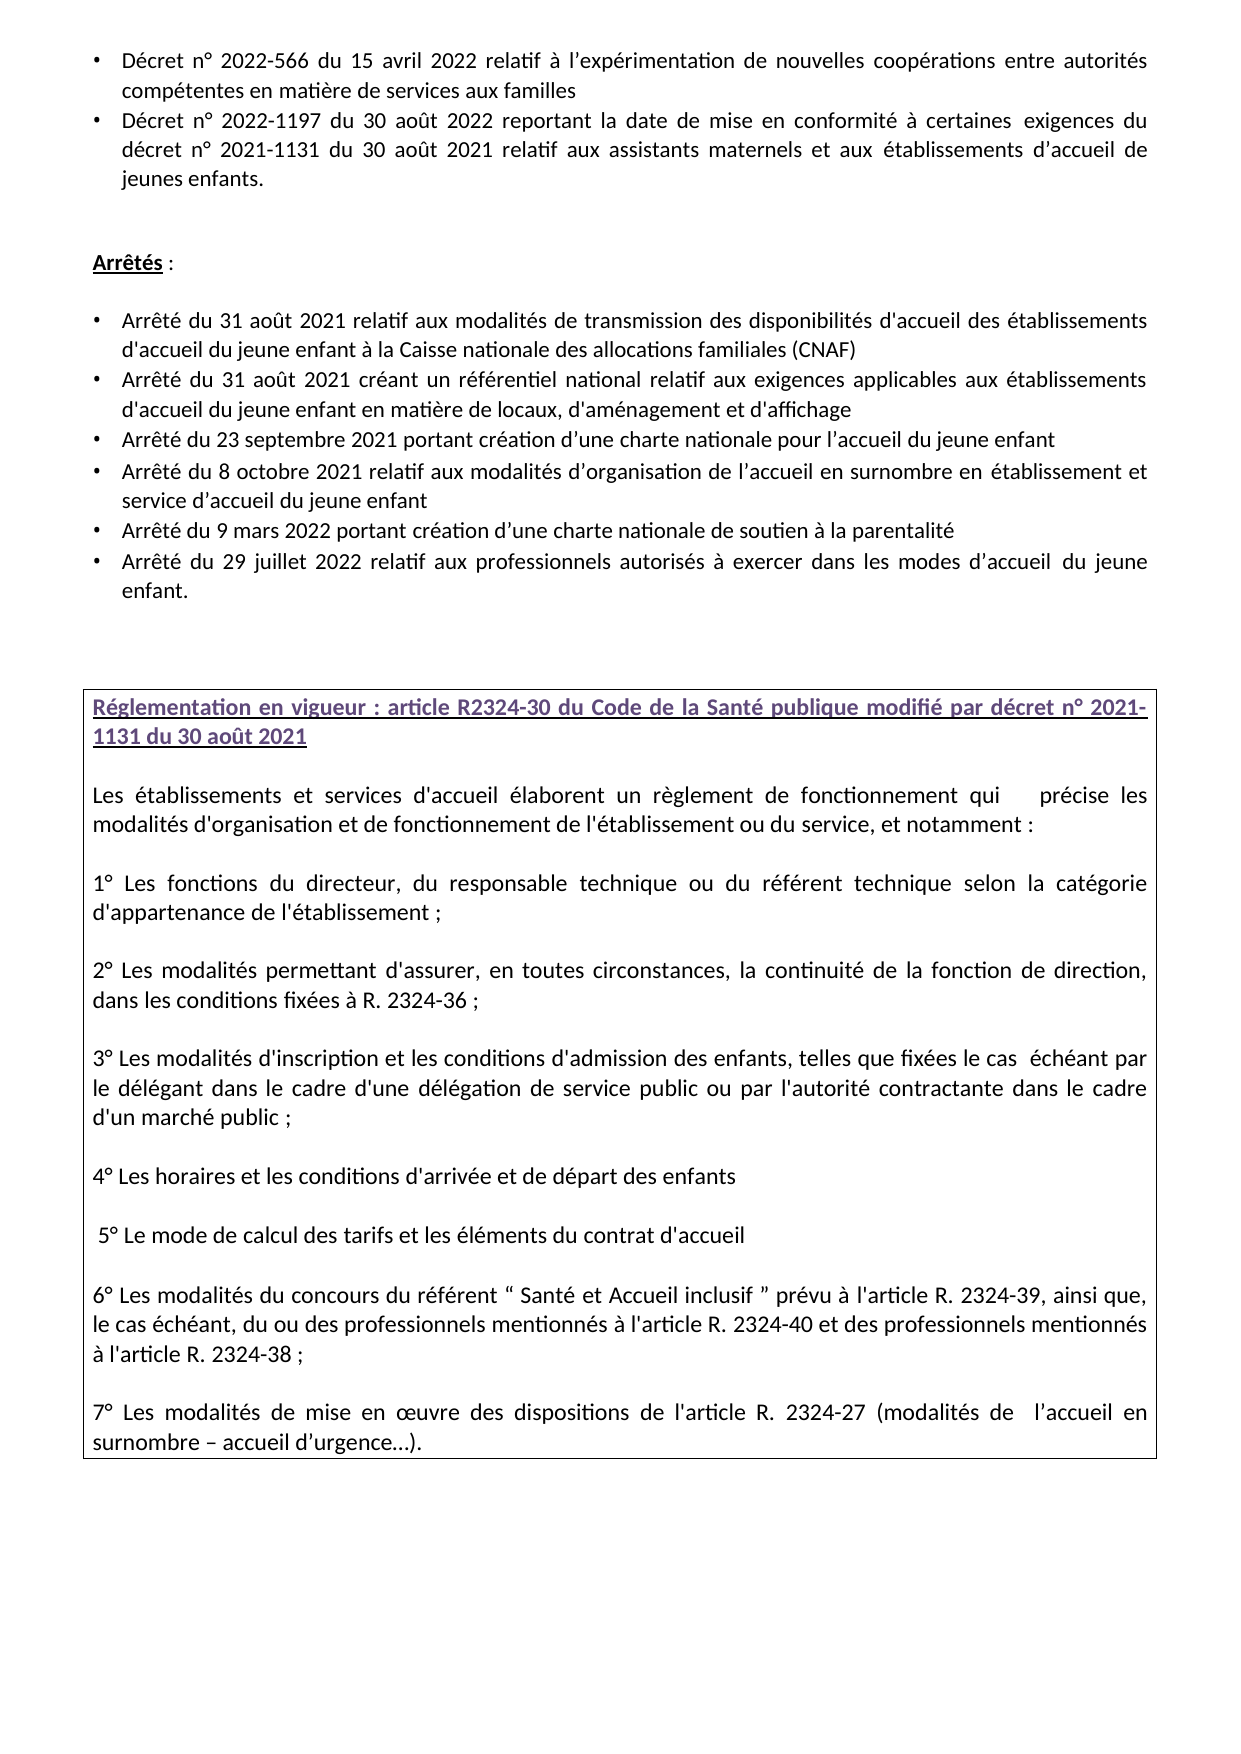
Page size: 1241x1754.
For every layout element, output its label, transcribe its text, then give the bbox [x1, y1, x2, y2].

text 5° Le mode de calcul des tarifs et les éléments du contrat d'accueil [84, 1217, 1156, 1249]
list Arrêté du 8 octobre 2021 relatif aux modalités d’organisation de l’accueil en surnombre en établissement et service d’accueil du jeune enfant [92, 454, 1148, 514]
text 6° Les modalités du concours du référent “ Santé et Accueil inclusif ” prévu à l'article R. 2324-39, ainsi que, le cas échéant, du ou des professionnels mentionnés à l'article R. 2324-40 et des professionnels mentionnés à l'article R. 2324-38 ; [84, 1277, 1156, 1368]
list Décret n° 2022-1197 du 30 août 2022 reportant la date de mise en conformité à certaines exigences du décret n° 2021-1131 du 30 août 2021 relatif aux assistants maternels et aux établissements d’accueil de jeunes enfants. [92, 104, 1148, 192]
text 4° Les horaires et les conditions d'arrivée et de départ des enfants [84, 1158, 1156, 1190]
subtitle Les établissements et services d'accueil élaborent un règlement de fonctionnement qui précise les modalités d'organisation et de fonctionnement de l'établissement ou du service, et notamment : [84, 777, 1156, 838]
text 2° Les modalités permettant d'assurer, en toutes circonstances, la continuité de la fonction de direction, dans les conditions fixées à R. 2324-36 ; [84, 952, 1156, 1014]
text 1° Les fonctions du directeur, du responsable technique ou du référent technique selon la catégorie d'appartenance de l'établissement ; [84, 864, 1156, 926]
subtitle Réglementation en vigueur : article R2324-30 du Code de la Santé publique modifié par décret n° 2021-1131 du 30 août 2021 [84, 690, 1156, 751]
text 3° Les modalités d'inscription et les conditions d'admission des enfants, telles que fixées le cas échéant par le délégant dans le cadre d'une délégation de service public ou par l'autorité contractante dans le cadre d'un marché public ; [84, 1040, 1156, 1131]
list Arrêté du 23 septembre 2021 portant création d’une charte nationale pour l’accueil du jeune enfant [92, 423, 1148, 454]
list Arrêté du 31 août 2021 créant un référentiel national relatif aux exigences applicables aux établissements d'accueil du jeune enfant en matière de locaux, d'aménagement et d'affichage [92, 363, 1148, 423]
text 7° Les modalités de mise en œuvre des dispositions de l'article R. 2324-27 (modalités de l’accueil en surnombre – accueil d’urgence…). [84, 1394, 1156, 1458]
list Arrêté du 29 juillet 2022 relatif aux professionnels autorisés à exercer dans les modes d’accueil du jeune enfant. [92, 545, 1148, 604]
list Décret n° 2022-566 du 15 avril 2022 relatif à l’expérimentation de nouvelles coopérations entre autorités compétentes en matière de services aux familles [92, 44, 1148, 104]
subtitle Arrêtés : [92, 248, 1148, 276]
list Arrêté du 31 août 2021 relatif aux modalités de transmission des disponibilités d'accueil des établissements d'accueil du jeune enfant à la Caisse nationale des allocations familiales (CNAF) [92, 304, 1148, 363]
list Arrêté du 9 mars 2022 portant création d’une charte nationale de soutien à la parentalité [92, 514, 1148, 545]
